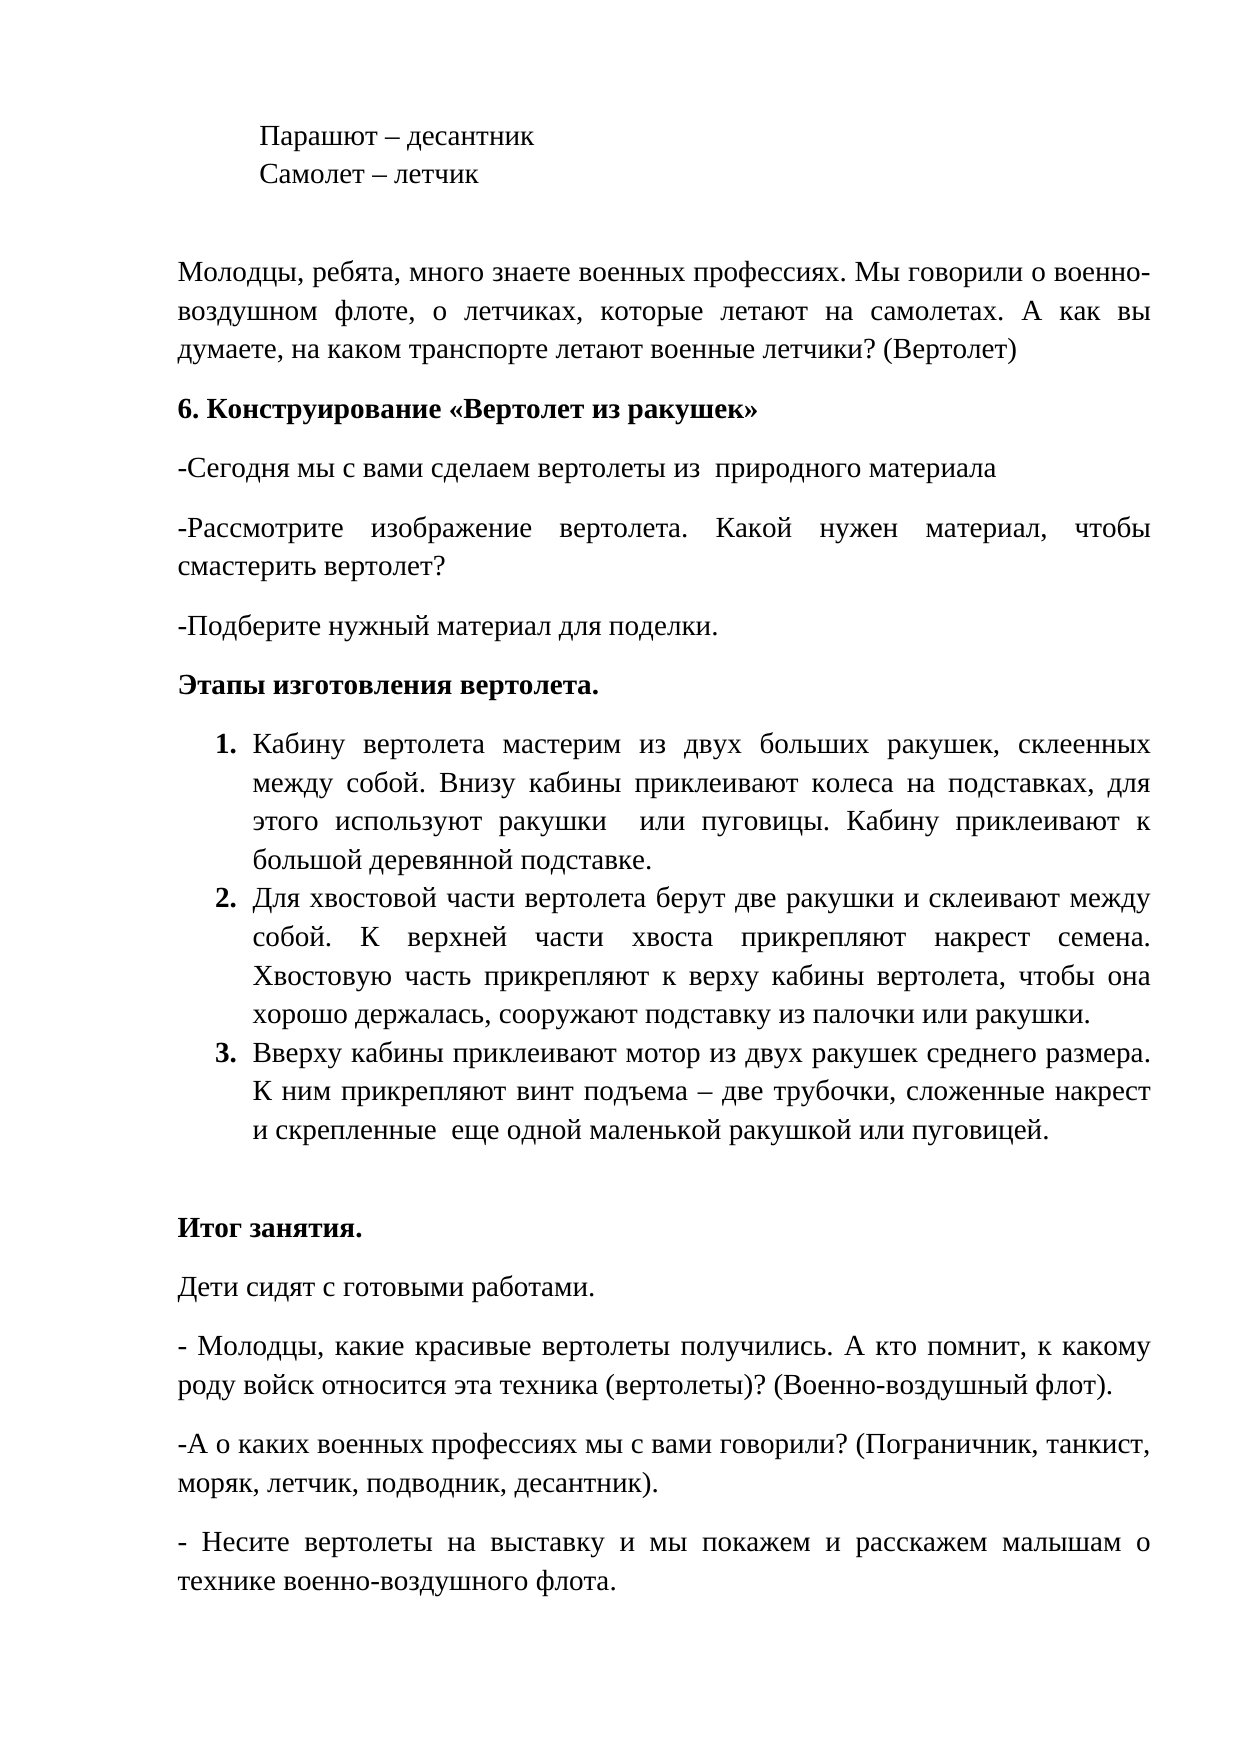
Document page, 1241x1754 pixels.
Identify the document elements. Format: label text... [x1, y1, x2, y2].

text Итог занятия. [177, 1210, 1152, 1243]
text -Рассмотрите изображение вертолета. Какой нужен материал, чтобы смастерить вертолет? [177, 510, 1152, 582]
text -Сегодня мы с вами сделаем вертолеты из природного материала [177, 450, 1152, 484]
list Парашют – десантник [259, 118, 1152, 152]
list Для хвостовой части вертолета берут две ракушки и склеивают между собой. К верхней части хвоста прикрепляют накрест семена. Хвостовую часть прикрепляют к верху кабины вертолета, чтобы она хорошо держалась, сооружают подставку из палочки или ракушки. [215, 881, 1152, 1030]
list Кабину вертолета мастерим из двух больших ракушек, склеенных между собой. Внизу кабины приклеивают колеса на подставках, для этого используют ракушки или пуговицы. Кабину приклеивают к большой деревянной подставке. [215, 726, 1152, 876]
list Вверху кабины приклеивают мотор из двух ракушек среднего размера. К ним прикрепляют винт подъема – две трубочки, сложенные накрест и скрепленные еще одной маленькой ракушкой или пуговицей. [215, 1035, 1152, 1145]
text Дети сидят с готовыми работами. [177, 1269, 1152, 1303]
text - Молодцы, какие красивые вертолеты получились. А кто помнит, к какому роду войск относится эта техника (вертолеты)? (Военно-воздушный флот). [177, 1328, 1152, 1401]
text - Несите вертолеты на выставку и мы покажем и расскажем малышам о технике военно-воздушного флота. [177, 1524, 1152, 1596]
list Самолет – летчик [259, 157, 1152, 190]
text -А о каких военных профессиях мы с вами говорили? (Пограничник, танкист, моряк, летчик, подводник, десантник). [177, 1426, 1152, 1498]
text 6. Конструирование «Вертолет из ракушек» [177, 391, 1152, 424]
text Этапы изготовления вертолета. [177, 667, 1152, 701]
text -Подберите нужный материал для поделки. [177, 608, 1152, 641]
text Молодцы, ребята, много знаете военных профессиях. Мы говорили о военно-воздушном флоте, о летчиках, которые летают на самолетах. А как вы думаете, на каком транспорте летают военные летчики? (Вертолет) [177, 254, 1152, 365]
